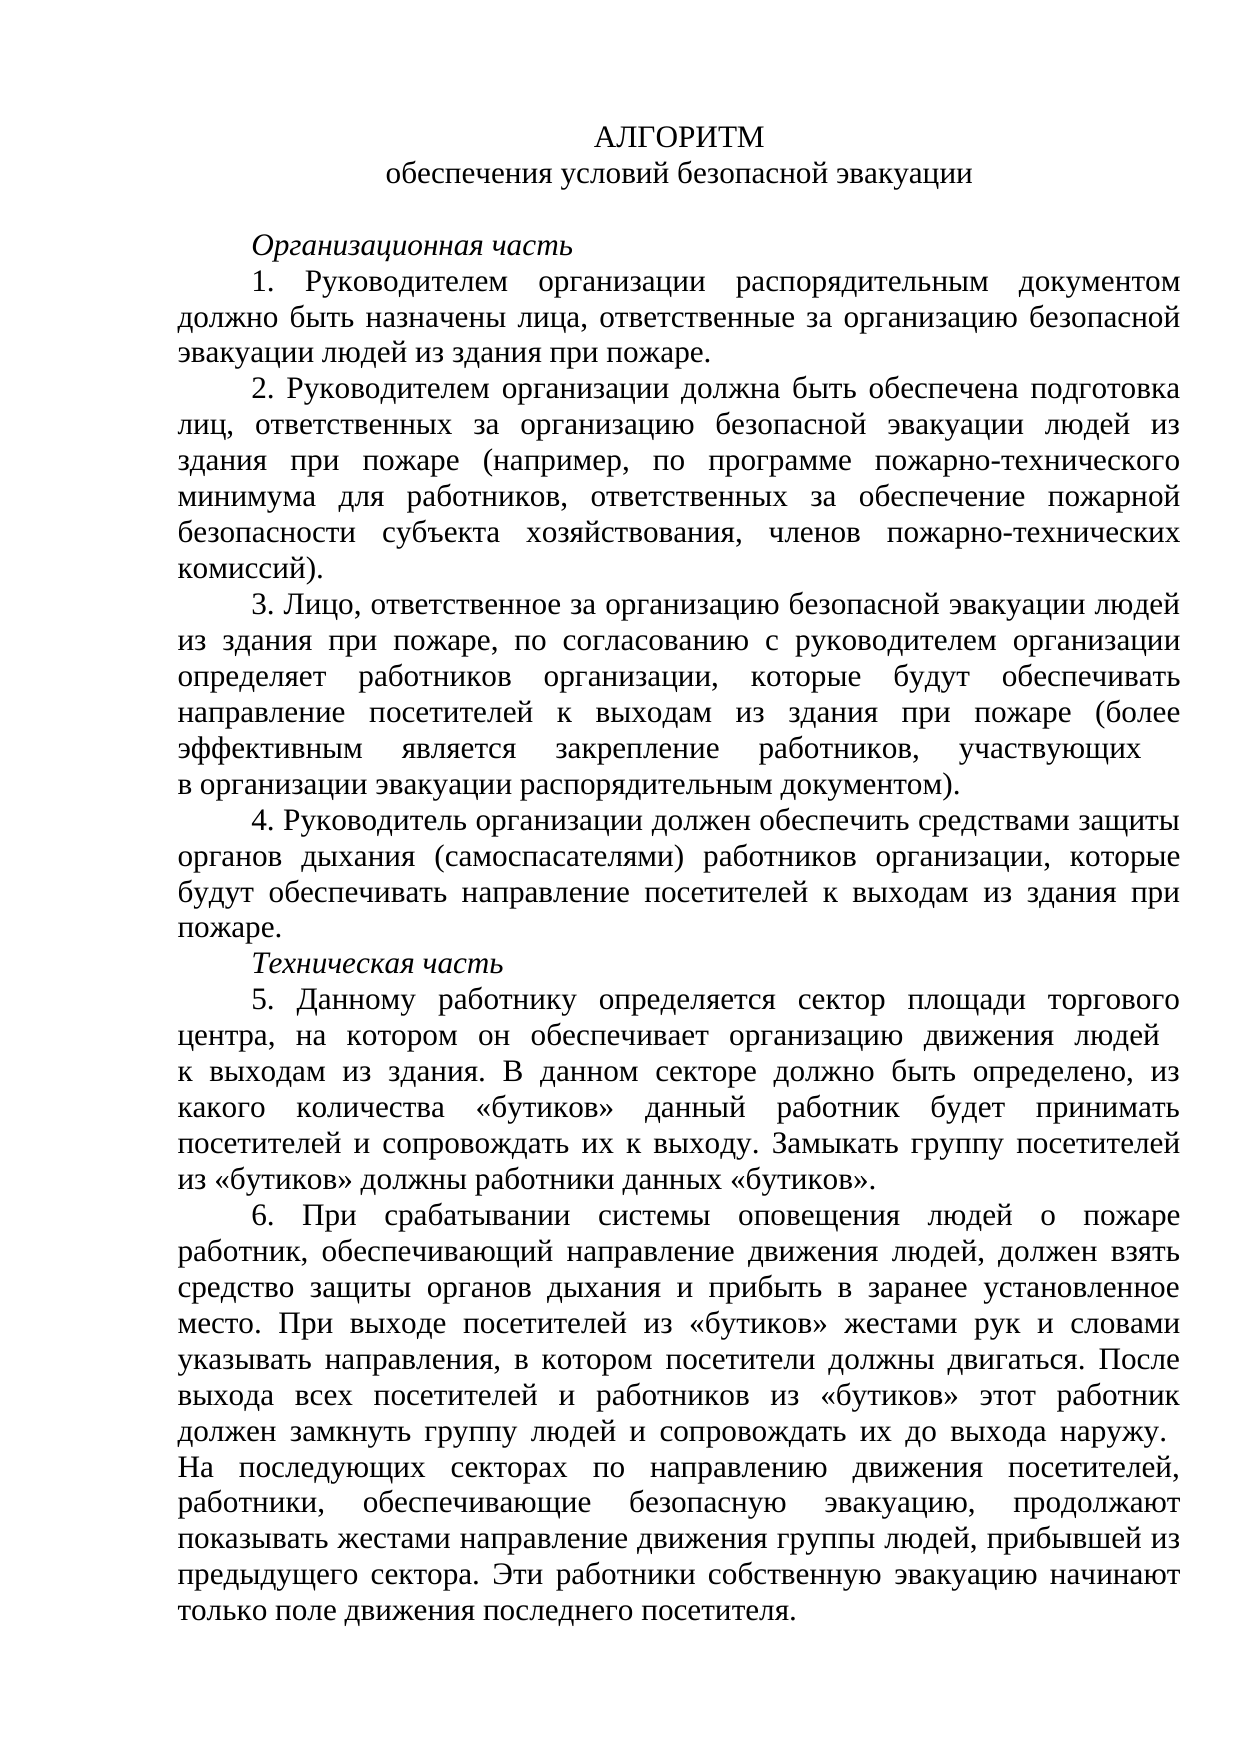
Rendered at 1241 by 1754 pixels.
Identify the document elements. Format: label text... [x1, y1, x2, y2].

list 5. Данному работнику определяется сектор площади торгового центра, на котором он обеспечивает организацию движения людей к выходам из здания. В данном секторе должно быть определено, из какого количества «бутиков» данный работник будет принимать посетителей и сопровождать их к выходу. Замыкать группу посетителей из «бутиков» должны работники данных «бутиков». [177, 981, 1181, 1196]
text Организационная часть [177, 226, 1181, 262]
text АЛГОРИТМ [177, 118, 1181, 154]
list 4. Руководитель организации должен обеспечить средствами защиты органов дыхания (самоспасателями) работников организации, которые будут обеспечивать направление посетителей к выходам из здания при пожаре. [177, 801, 1181, 945]
list 3. Лицо, ответственное за организацию безопасной эвакуации людей из здания при пожаре, по согласованию с руководителем организации определяет работников организации, которые будут обеспечивать направление посетителей к выходам из здания при пожаре (более эффективным является закрепление работников, участвующих в организации эвакуации распорядительным документом). [177, 585, 1181, 801]
list 2. Руководителем организации должна быть обеспечена подготовка лиц, ответственных за организацию безопасной эвакуации людей из здания при пожаре (например, по программе пожарно-технического минимума для работников, ответственных за обеспечение пожарной безопасности субъекта хозяйствования, членов пожарно-технических комиссий). [177, 370, 1181, 585]
list 6. При срабатывании системы оповещения людей о пожаре работник, обеспечивающий направление движения людей, должен взять средство защиты органов дыхания и прибыть в заранее установленное место. При выходе посетителей из «бутиков» жестами рук и словами указывать направления, в котором посетители должны двигаться. После выхода всех посетителей и работников из «бутиков» этот работник должен замкнуть группу людей и сопровождать их до выхода наружу. На последующих секторах по направлению движения посетителей, работники, обеспечивающие безопасную эвакуацию, продолжают показывать жестами направление движения группы людей, прибывшей из предыдущего сектора. Эти работники собственную эвакуацию начинают только поле движения последнего посетителя. [177, 1196, 1181, 1627]
text обеспечения условий безопасной эвакуации [177, 154, 1181, 190]
list 1. Руководителем организации распорядительным документом должно быть назначены лица, ответственные за организацию безопасной эвакуации людей из здания при пожаре. [177, 262, 1181, 370]
list Техническая часть [177, 945, 1181, 981]
